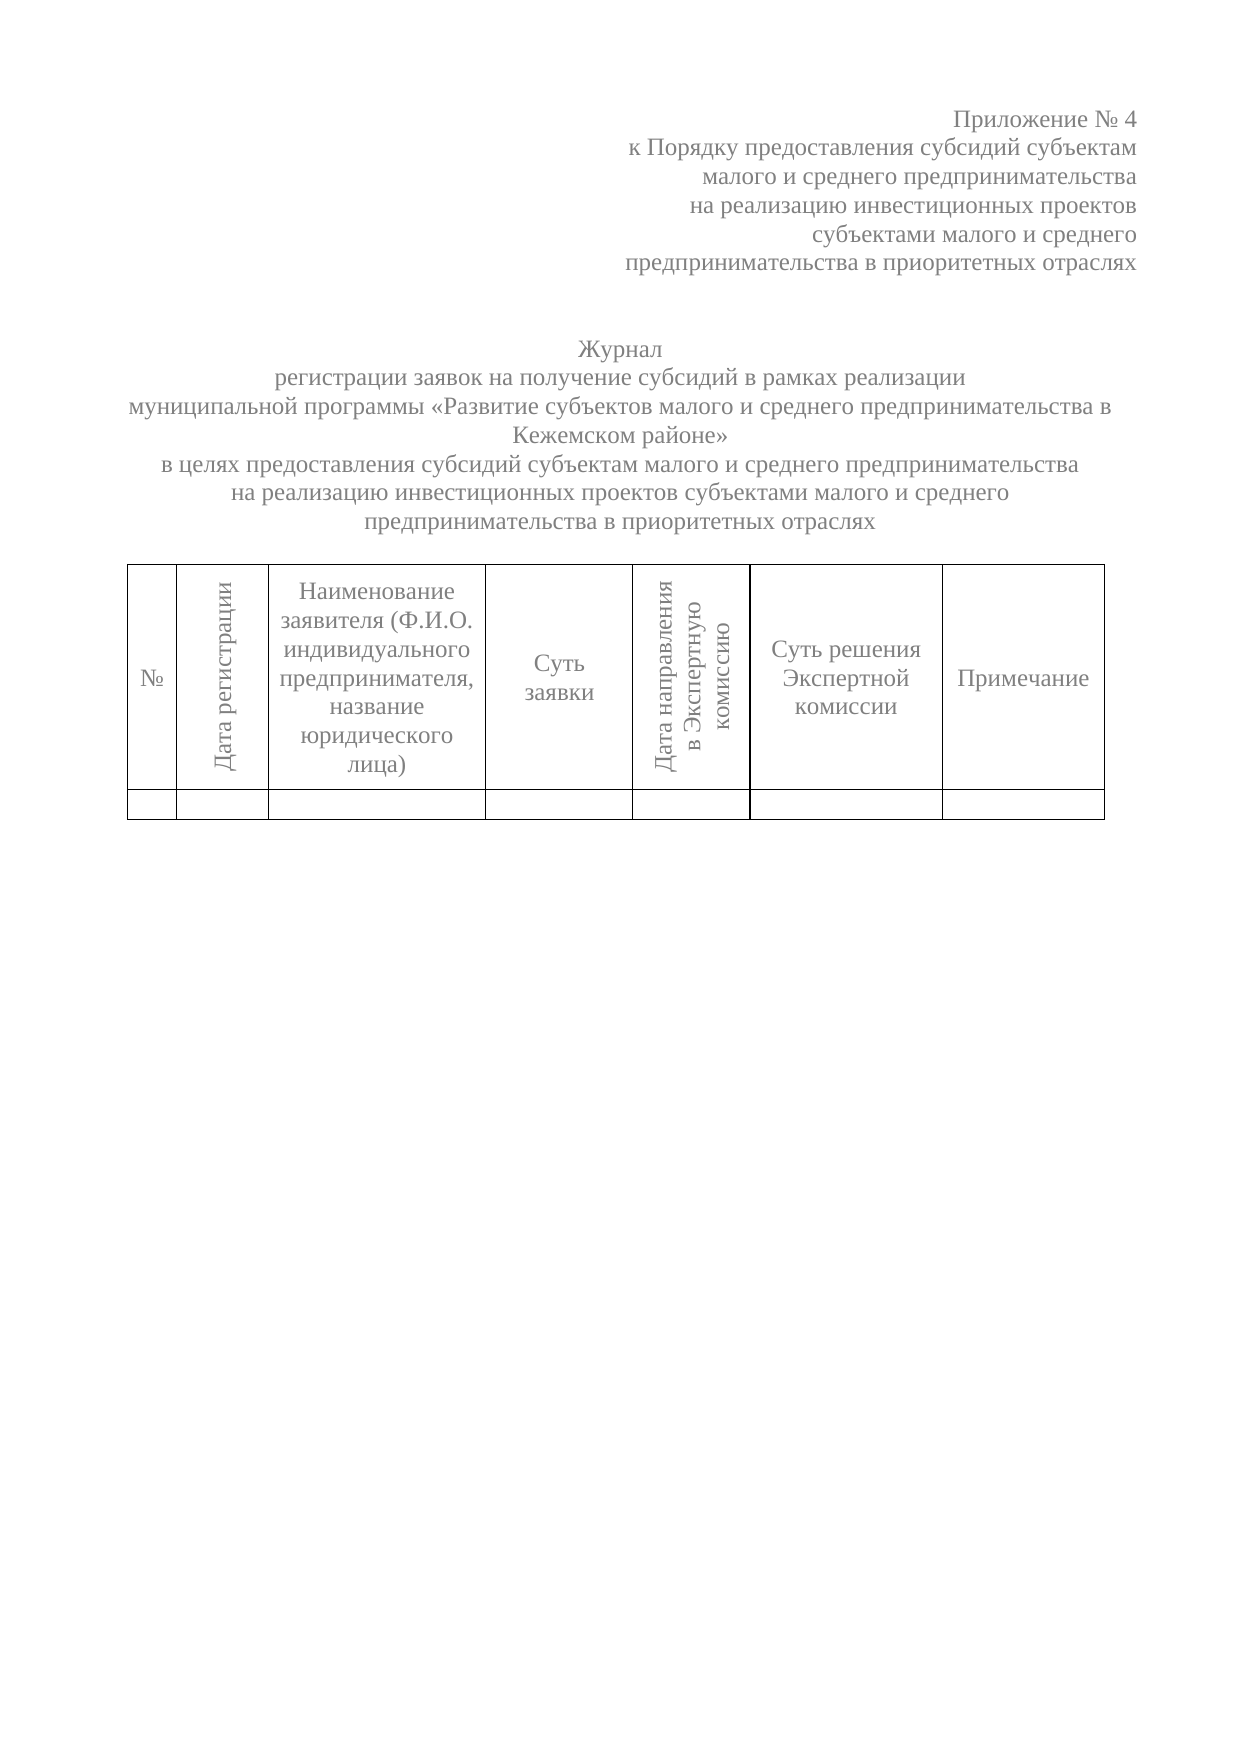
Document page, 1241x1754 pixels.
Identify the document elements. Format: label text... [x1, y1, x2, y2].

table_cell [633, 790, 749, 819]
text регистрации заявок на получение субсидий в рамках реализации [103, 362, 1137, 391]
text Журнал [103, 334, 1137, 362]
text предпринимательства в приоритетных отраслях [103, 247, 1137, 276]
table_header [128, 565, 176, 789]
text предпринимательства в приоритетных отраслях [103, 506, 1137, 535]
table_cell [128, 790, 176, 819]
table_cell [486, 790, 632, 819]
text к Порядку предоставления субсидий субъектам [103, 132, 1137, 161]
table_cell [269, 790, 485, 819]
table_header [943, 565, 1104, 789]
text субъектами малого и среднего [103, 219, 1137, 247]
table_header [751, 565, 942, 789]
text на реализацию инвестиционных проектов [103, 190, 1137, 219]
text муниципальной программы «Развитие субъектов малого и среднего предпринимательства в Кежемском районе» [103, 391, 1137, 449]
text в целях предоставления субсидий субъектам малого и среднего предпринимательства [103, 449, 1137, 477]
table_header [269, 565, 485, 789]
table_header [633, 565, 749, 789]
text на реализацию инвестиционных проектов субъектами малого и среднего [103, 477, 1137, 506]
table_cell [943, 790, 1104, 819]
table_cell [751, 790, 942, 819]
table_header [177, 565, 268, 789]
text Приложение № 4 [103, 104, 1137, 132]
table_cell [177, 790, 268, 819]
text малого и среднего предпринимательства [103, 161, 1137, 190]
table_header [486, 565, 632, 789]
